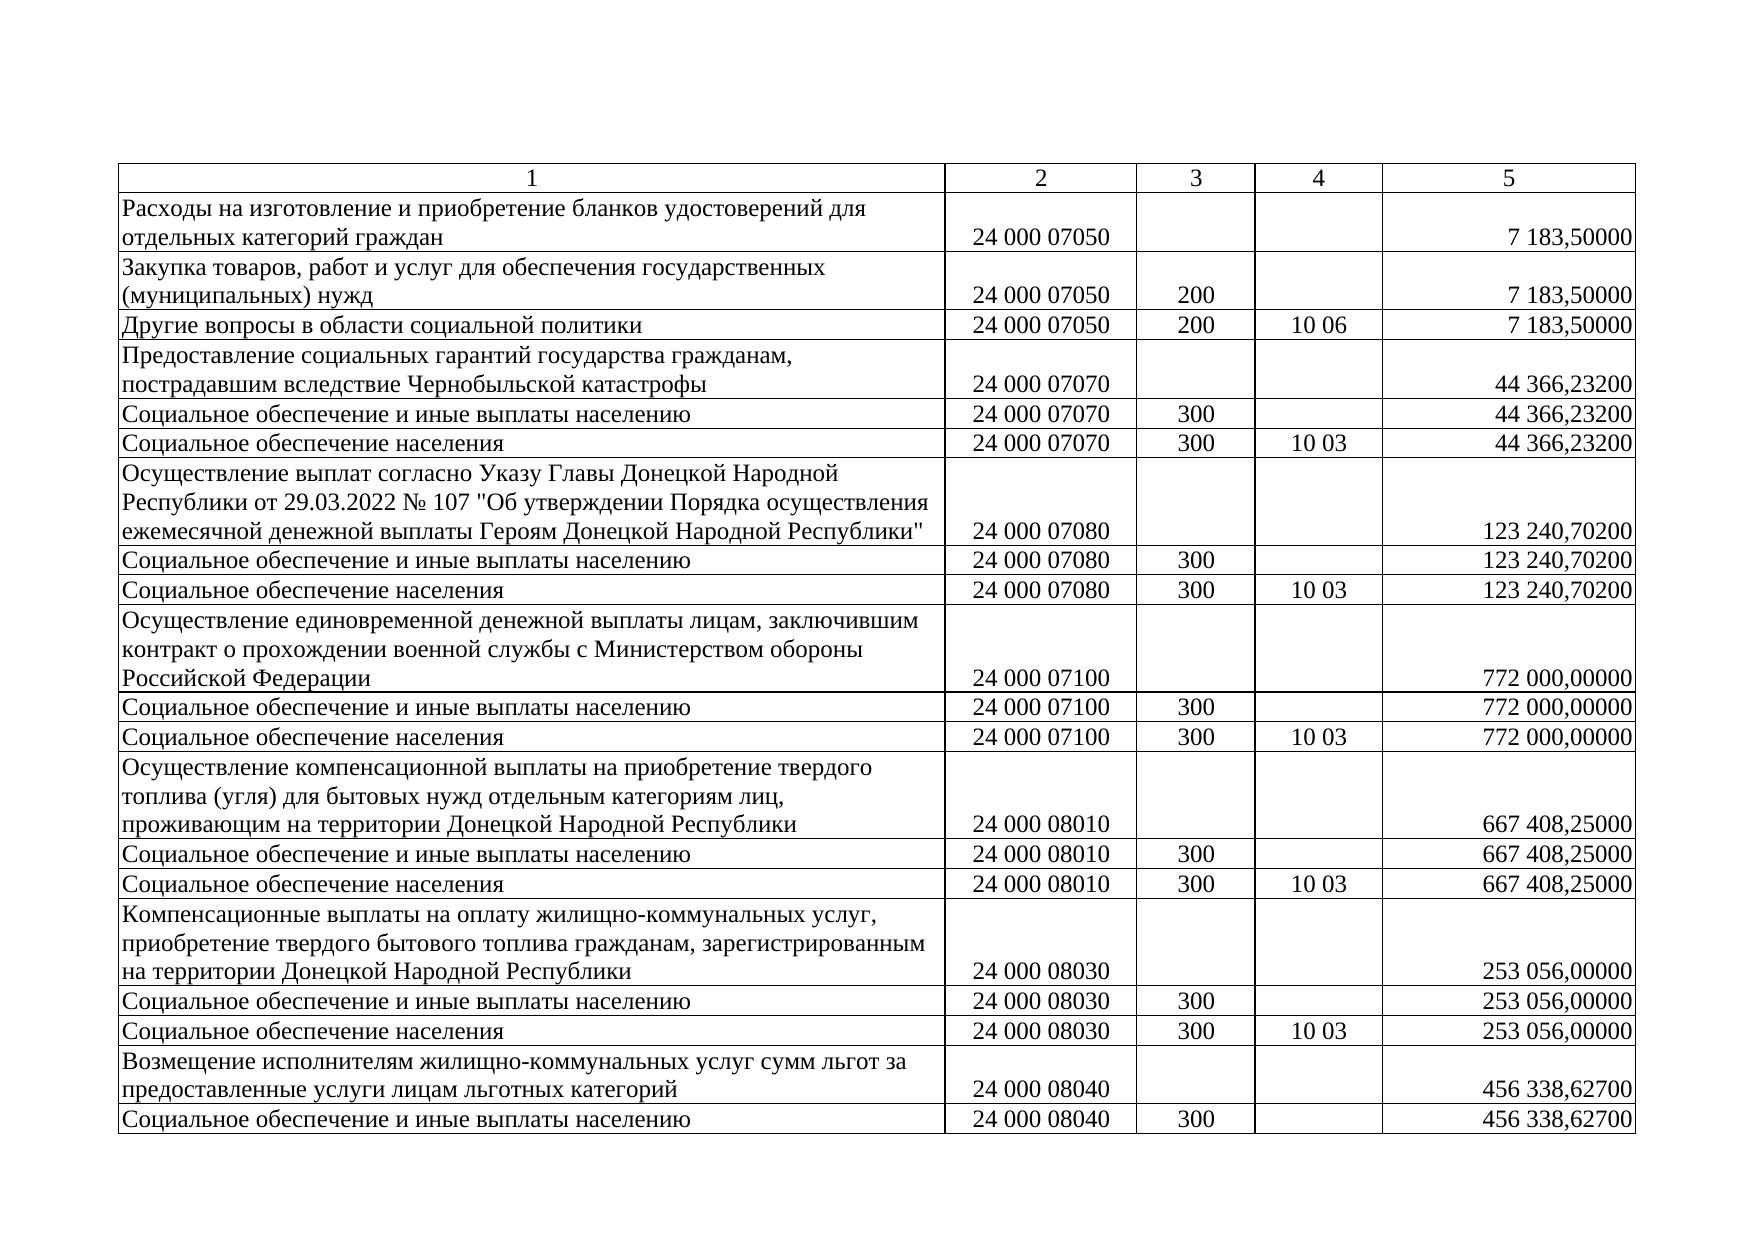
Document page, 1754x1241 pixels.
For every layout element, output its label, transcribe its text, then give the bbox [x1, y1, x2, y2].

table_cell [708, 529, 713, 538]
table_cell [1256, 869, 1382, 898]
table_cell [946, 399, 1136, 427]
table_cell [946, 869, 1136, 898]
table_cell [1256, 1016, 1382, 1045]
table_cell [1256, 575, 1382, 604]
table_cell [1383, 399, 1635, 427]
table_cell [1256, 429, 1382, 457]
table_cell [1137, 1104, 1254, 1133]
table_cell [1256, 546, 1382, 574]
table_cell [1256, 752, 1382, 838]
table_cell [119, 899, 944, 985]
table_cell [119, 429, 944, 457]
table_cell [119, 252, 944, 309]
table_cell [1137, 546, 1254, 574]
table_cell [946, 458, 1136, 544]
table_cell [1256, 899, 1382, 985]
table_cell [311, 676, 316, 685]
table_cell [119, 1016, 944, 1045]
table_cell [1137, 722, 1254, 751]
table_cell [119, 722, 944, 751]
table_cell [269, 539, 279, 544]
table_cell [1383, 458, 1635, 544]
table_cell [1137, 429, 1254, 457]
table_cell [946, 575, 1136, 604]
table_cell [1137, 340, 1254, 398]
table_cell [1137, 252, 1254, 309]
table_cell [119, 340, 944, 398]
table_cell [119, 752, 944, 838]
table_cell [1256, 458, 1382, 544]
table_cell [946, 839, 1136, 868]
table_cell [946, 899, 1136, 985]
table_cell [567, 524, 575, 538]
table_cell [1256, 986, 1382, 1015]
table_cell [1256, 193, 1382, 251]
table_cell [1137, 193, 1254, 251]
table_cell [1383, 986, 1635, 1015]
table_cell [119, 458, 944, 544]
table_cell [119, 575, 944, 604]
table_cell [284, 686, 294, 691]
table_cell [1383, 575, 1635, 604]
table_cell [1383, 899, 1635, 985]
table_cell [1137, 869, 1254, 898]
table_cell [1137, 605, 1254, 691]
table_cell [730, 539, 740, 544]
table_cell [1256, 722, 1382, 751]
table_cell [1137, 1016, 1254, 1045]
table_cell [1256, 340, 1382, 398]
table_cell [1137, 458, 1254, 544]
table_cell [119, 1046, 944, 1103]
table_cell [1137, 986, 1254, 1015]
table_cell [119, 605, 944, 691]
table_header 1 [119, 164, 944, 192]
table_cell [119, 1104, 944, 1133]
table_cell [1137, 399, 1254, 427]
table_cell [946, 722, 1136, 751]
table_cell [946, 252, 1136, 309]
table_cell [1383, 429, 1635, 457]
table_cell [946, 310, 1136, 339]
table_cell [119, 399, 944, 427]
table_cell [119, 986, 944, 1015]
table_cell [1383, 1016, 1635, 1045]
table_header 2 [946, 164, 1136, 192]
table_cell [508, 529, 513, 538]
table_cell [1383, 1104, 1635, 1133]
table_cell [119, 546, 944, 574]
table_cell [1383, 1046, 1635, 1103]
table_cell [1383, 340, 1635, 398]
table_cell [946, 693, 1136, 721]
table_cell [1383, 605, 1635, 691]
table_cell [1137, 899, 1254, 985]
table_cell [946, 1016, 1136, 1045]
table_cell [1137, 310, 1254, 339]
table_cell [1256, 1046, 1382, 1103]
table_header 4 [1256, 164, 1382, 192]
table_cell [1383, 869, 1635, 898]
table_header 3 [1137, 164, 1254, 192]
table_header 5 [1383, 164, 1635, 192]
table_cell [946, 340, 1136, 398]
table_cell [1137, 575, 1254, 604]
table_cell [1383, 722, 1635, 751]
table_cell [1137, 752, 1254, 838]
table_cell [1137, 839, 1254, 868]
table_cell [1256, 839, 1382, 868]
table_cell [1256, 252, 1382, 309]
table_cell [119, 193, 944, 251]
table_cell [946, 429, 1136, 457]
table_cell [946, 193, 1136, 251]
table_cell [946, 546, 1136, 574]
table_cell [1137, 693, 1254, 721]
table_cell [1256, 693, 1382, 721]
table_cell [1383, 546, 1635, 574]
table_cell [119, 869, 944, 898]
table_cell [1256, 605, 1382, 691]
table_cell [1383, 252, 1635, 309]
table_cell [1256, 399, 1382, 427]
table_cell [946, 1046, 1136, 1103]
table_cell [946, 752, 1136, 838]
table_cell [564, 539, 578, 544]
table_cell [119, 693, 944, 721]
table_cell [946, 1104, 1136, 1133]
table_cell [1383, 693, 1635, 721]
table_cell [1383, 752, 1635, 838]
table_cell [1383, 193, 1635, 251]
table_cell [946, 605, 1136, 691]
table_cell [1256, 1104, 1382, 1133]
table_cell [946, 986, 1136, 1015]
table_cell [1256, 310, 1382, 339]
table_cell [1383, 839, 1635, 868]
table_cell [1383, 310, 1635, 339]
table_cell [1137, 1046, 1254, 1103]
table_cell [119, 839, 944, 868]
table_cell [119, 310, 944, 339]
